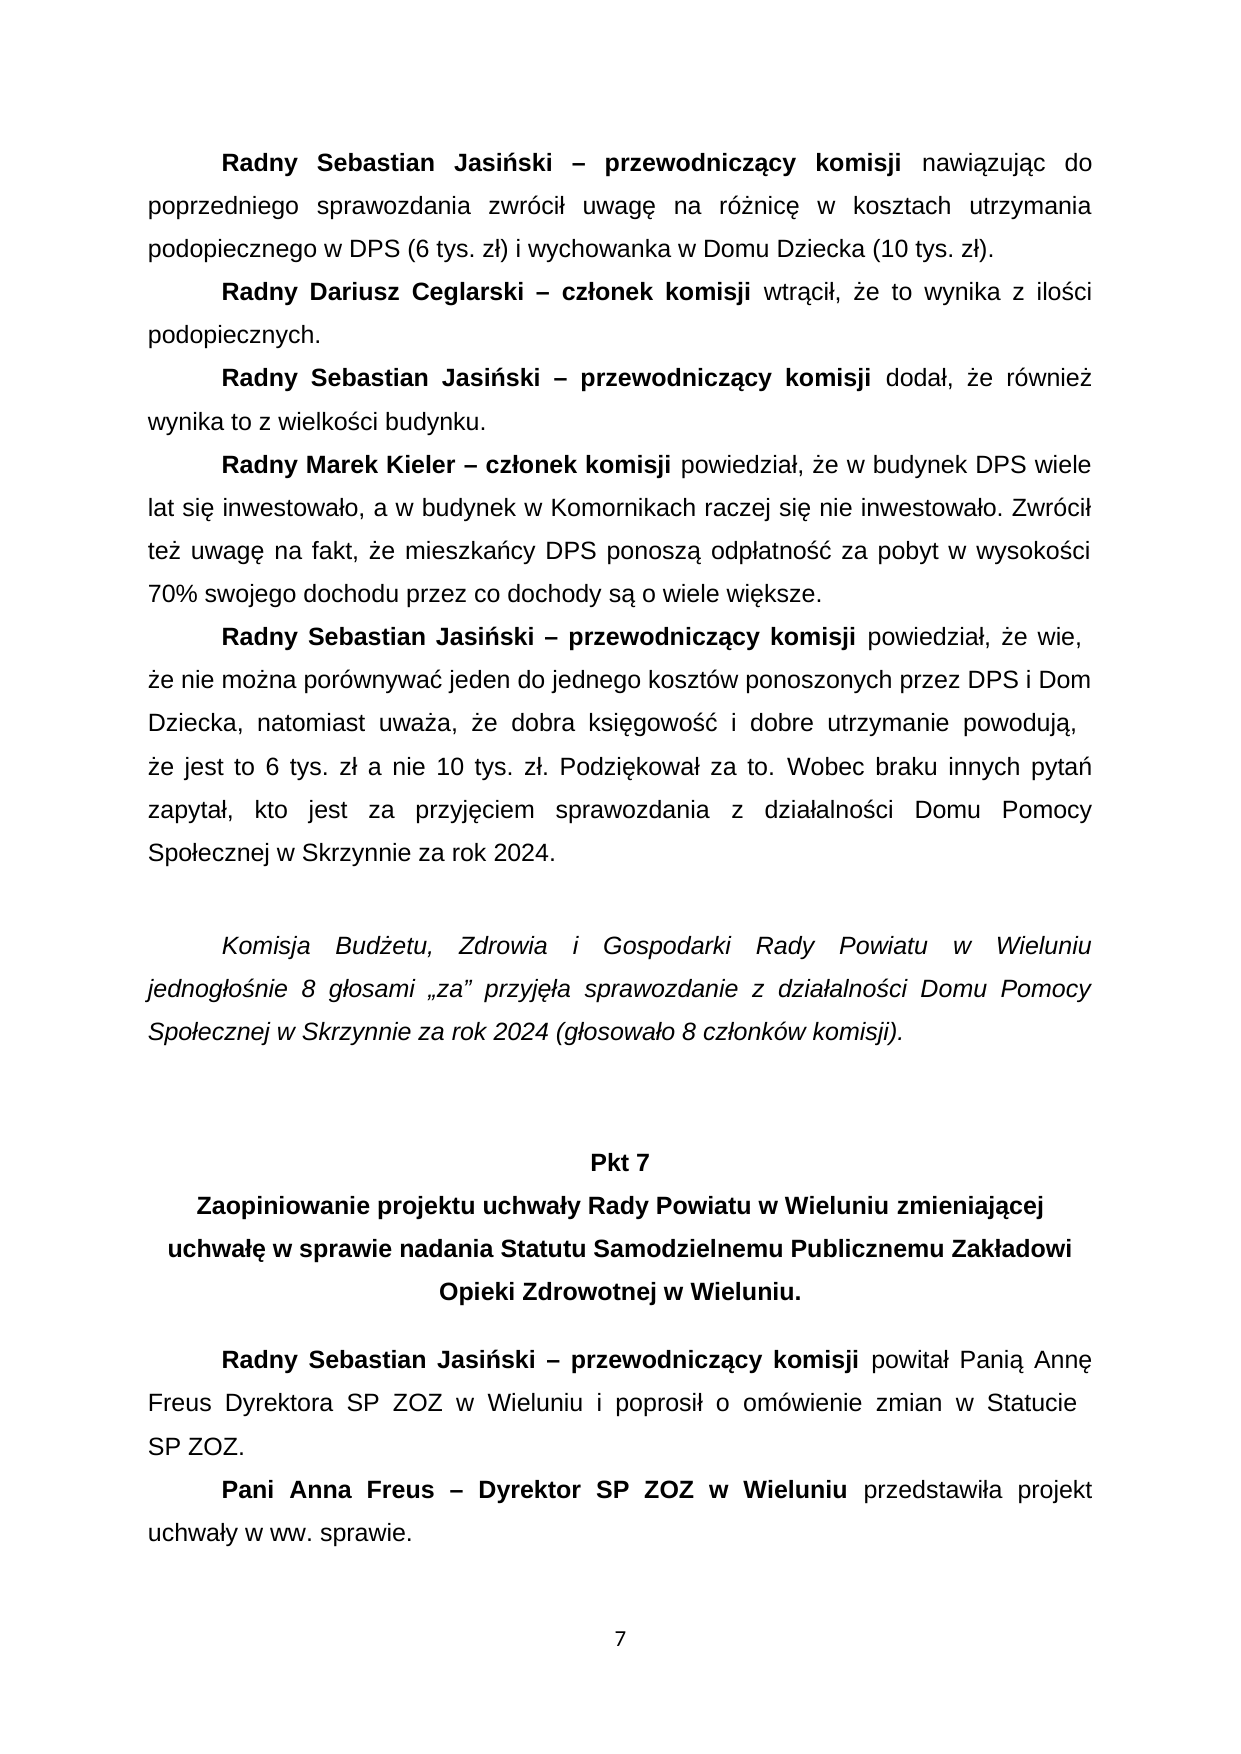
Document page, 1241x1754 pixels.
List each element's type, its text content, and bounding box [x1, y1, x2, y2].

text Radny Dariusz Ceglarski – członek komisji wtrącił, że to wynika z ilości podopiecznych. [148, 277, 1092, 349]
text Radny Marek Kieler – członek komisji powiedział, że w budynek DPS wiele lat się inwestowało, a w budynek w Komornikach raczej się nie inwestowało. Zwrócił też uwagę na fakt, że mieszkańcy DPS ponoszą odpłatność za pobyt w wysokości 70% swojego dochodu przez co dochody są o wiele większe. [148, 449, 1092, 608]
text Radny Sebastian Jasiński – przewodniczący komisji powitał Panią Annę Freus Dyrektora SP ZOZ w Wieluniu i poprosił o omówienie zmian w Statucie SP ZOZ. [148, 1345, 1092, 1460]
text Zaopiniowanie projektu uchwały Rady Powiatu w Wieluniu zmieniającej uchwałę w sprawie nadania Statutu Samodzielnemu Publicznemu Zakładowi Opieki Zdrowotnej w Wieluniu. [148, 1191, 1092, 1306]
text Komisja Budżetu, Zdrowia i Gospodarki Rady Powiatu w Wieluniu jednogłośnie 8 głosami „za” przyjęła sprawozdanie z działalności Domu Pomocy Społecznej w Skrzynnie za rok 2024 (głosowało 8 członków komisji). [148, 931, 1092, 1046]
text Radny Sebastian Jasiński – przewodniczący komisji powiedział, że wie, że nie można porównywać jeden do jednego kosztów ponoszonych przez DPS i Dom Dziecka, natomiast uważa, że dobra księgowość i dobre utrzymanie powodują, że jest to 6 tys. zł a nie 10 tys. zł. Podziękował za to. Wobec braku innych pytań zapytał, kto jest za przyjęciem sprawozdania z działalności Domu Pomocy Społecznej w Skrzynnie za rok 2024. [148, 622, 1092, 866]
text Radny Sebastian Jasiński – przewodniczący komisji dodał, że również wynika to z wielkości budynku. [148, 363, 1092, 435]
text Radny Sebastian Jasiński – przewodniczący komisji nawiązując do poprzedniego sprawozdania zwrócił uwagę na różnicę w kosztach utrzymania podopiecznego w DPS (6 tys. zł) i wychowanka w Domu Dziecka (10 tys. zł). [148, 148, 1092, 263]
text Pani Anna Freus – Dyrektor SP ZOZ w Wieluniu przedstawiła projekt uchwały w ww. sprawie. [148, 1474, 1092, 1546]
text Pkt 7 [148, 1148, 1092, 1176]
